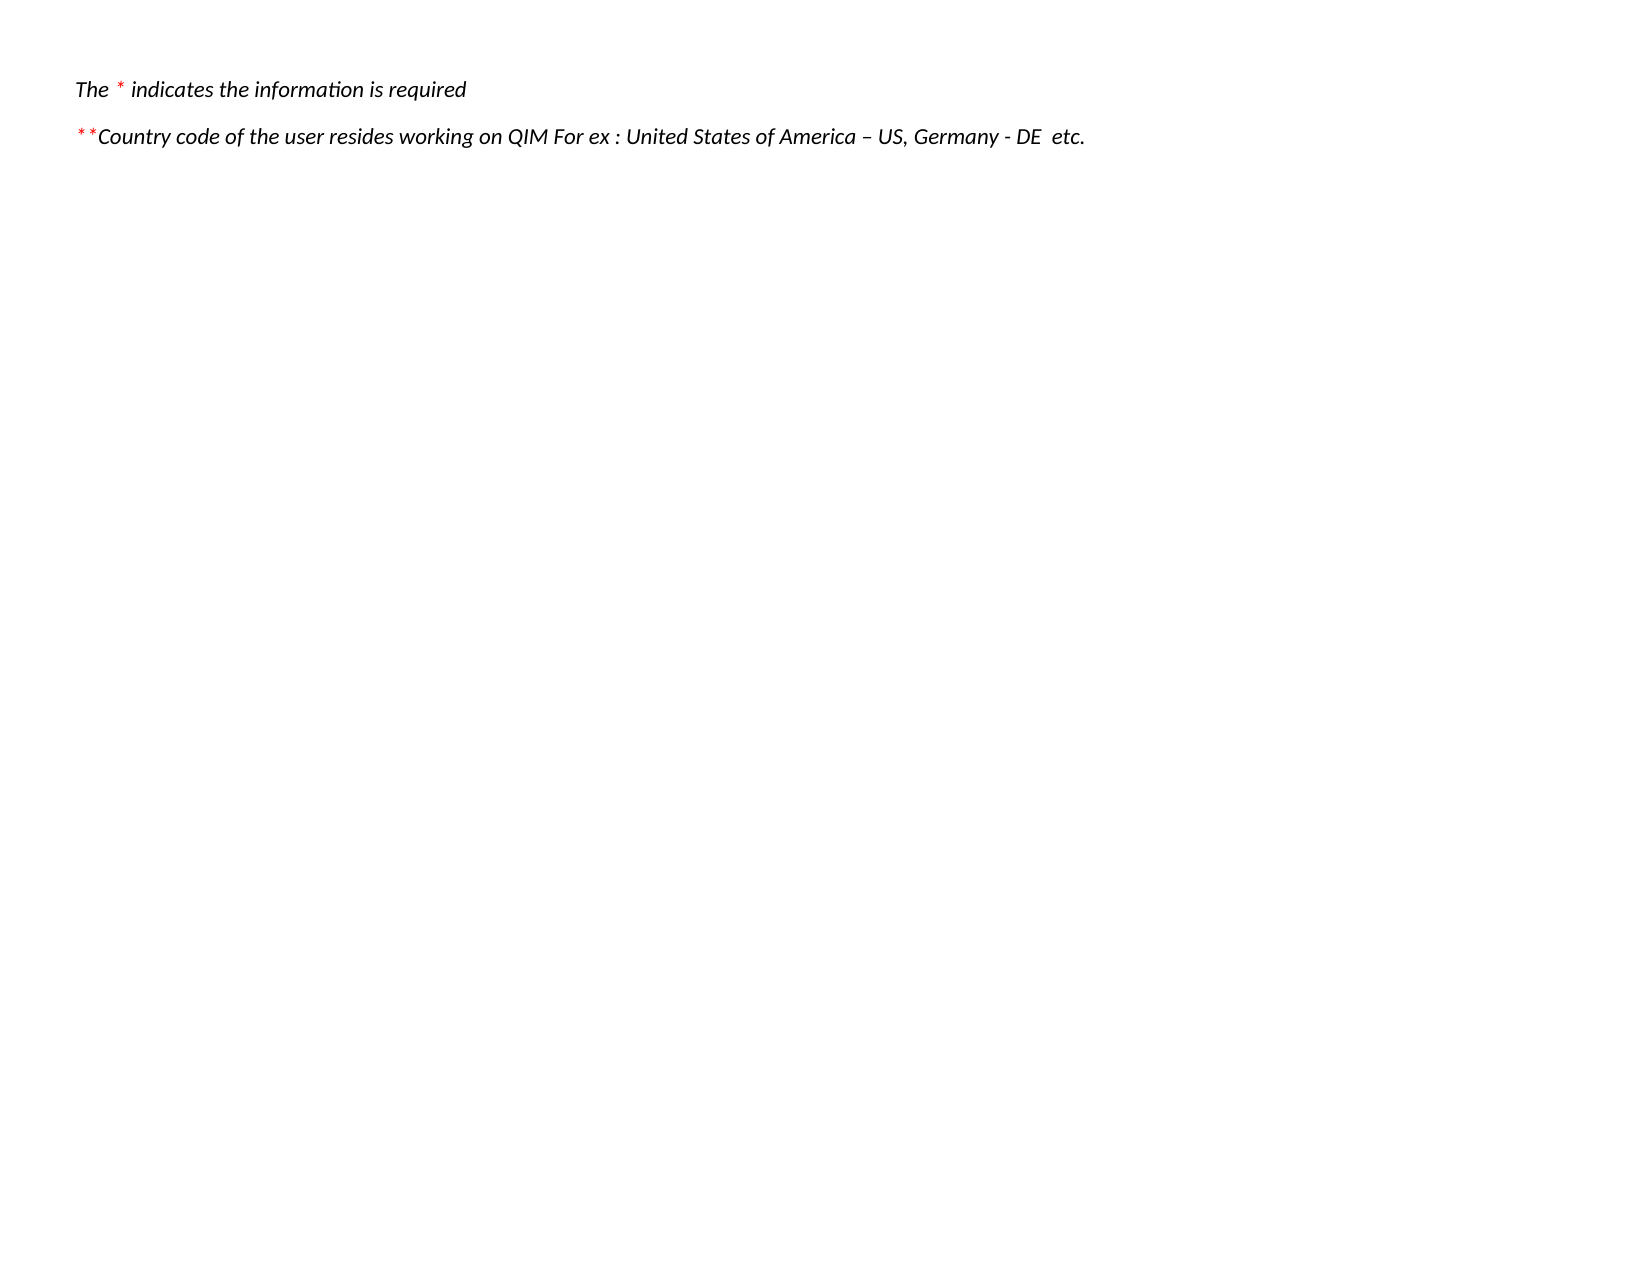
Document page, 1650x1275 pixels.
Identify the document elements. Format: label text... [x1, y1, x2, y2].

text The * indicates the information is required [75, 75, 1575, 103]
text **Country code of the user resides working on QIM For ex : United States of America – US, Germany - DE etc. [75, 122, 1575, 150]
